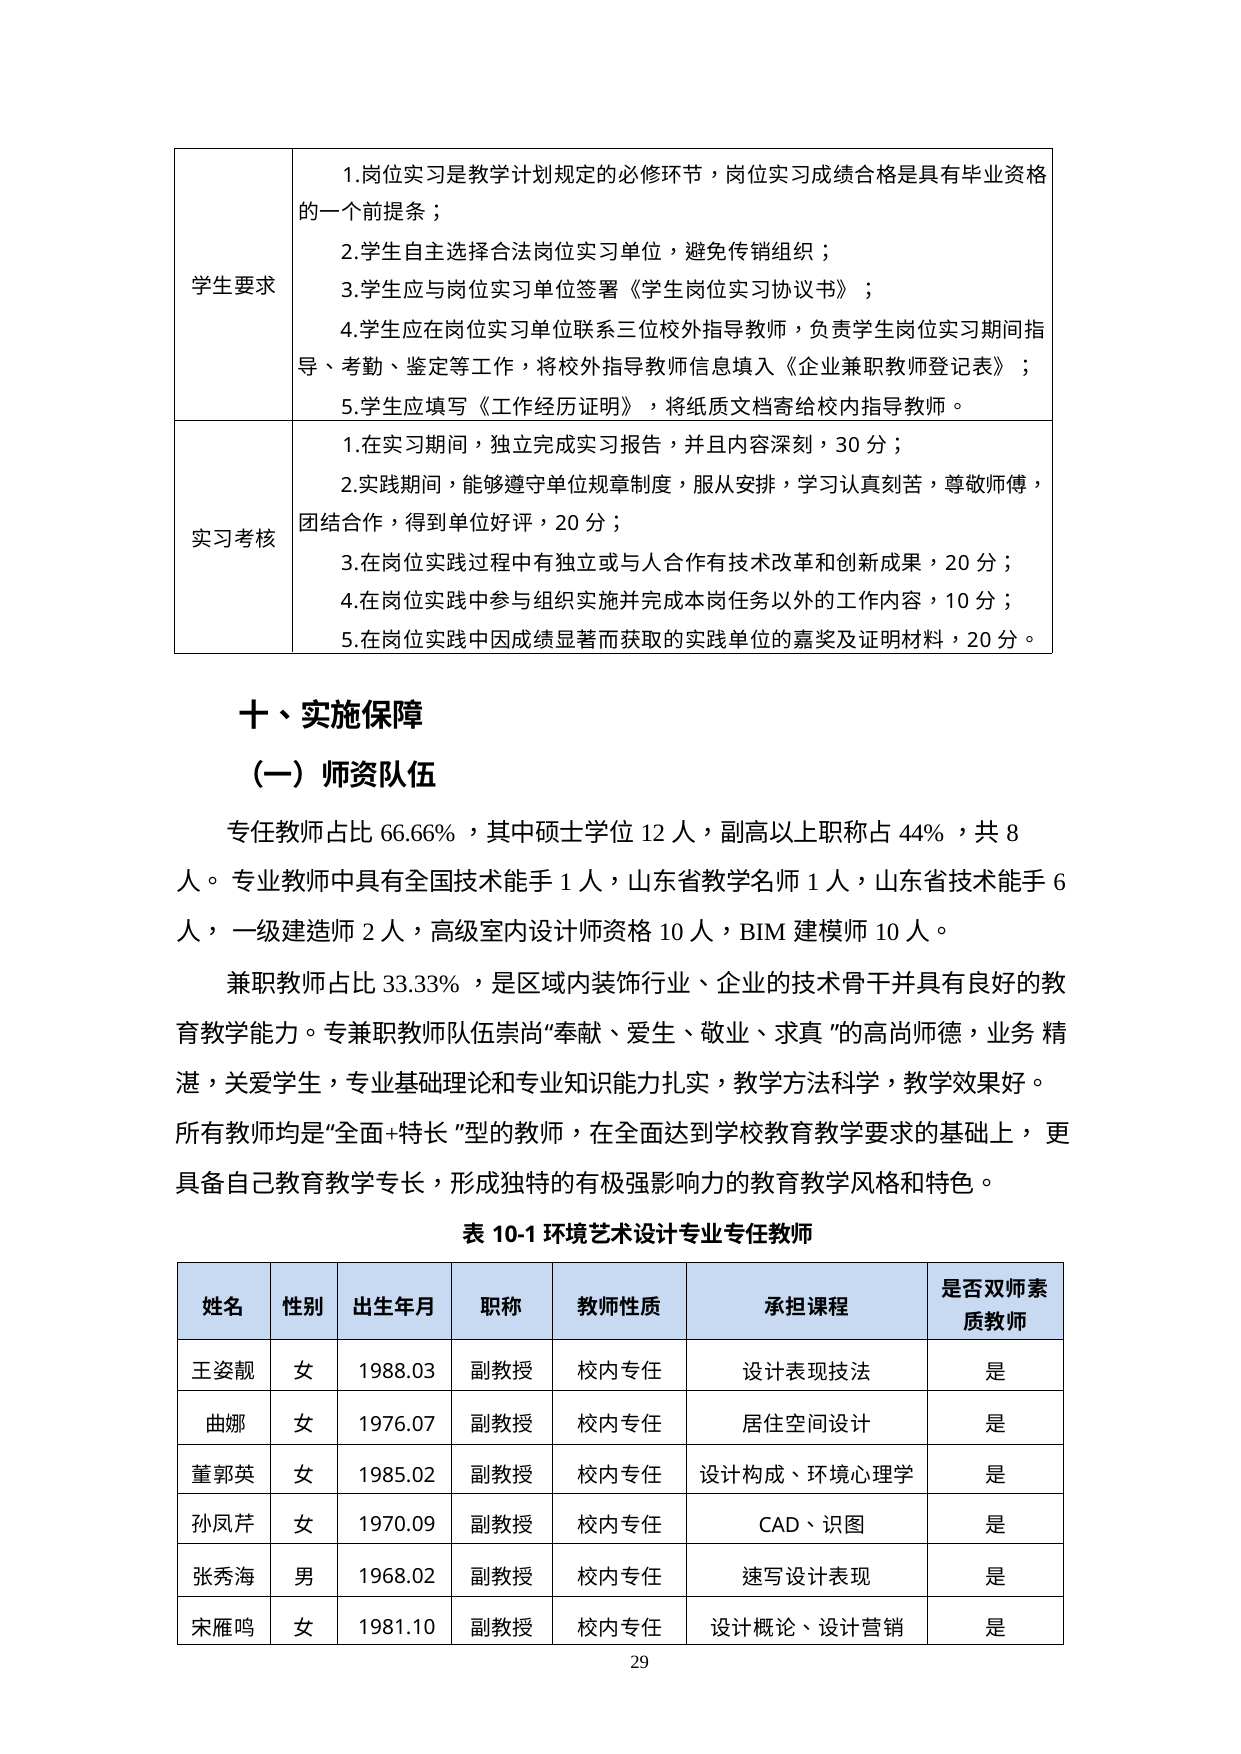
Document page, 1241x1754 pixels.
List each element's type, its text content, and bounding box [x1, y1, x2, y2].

table_header 职称 [452, 1263, 552, 1339]
table_cell 1970.09 [338, 1494, 451, 1543]
table_cell 张秀海 [178, 1544, 270, 1596]
table_cell 1988.03 [338, 1340, 451, 1390]
table_cell 校内专任 [553, 1544, 686, 1596]
table_header 性别 [271, 1263, 337, 1339]
table_cell 男 [271, 1544, 337, 1596]
table_cell 是 [928, 1391, 1063, 1443]
table_cell 1968.02 [338, 1544, 451, 1596]
table_cell 是 [928, 1445, 1063, 1492]
table_cell 1981.10 [338, 1597, 451, 1644]
table_cell CAD、识图 [687, 1494, 927, 1543]
table_header 是否双师素 质教师 [928, 1263, 1063, 1339]
table_cell 1.在实习期间，独立完成实习报告，并且内容深刻，30 分； 2.实践期间，能够遵守单位规章制度，服从安排，学习认真刻苦，尊敬师傅， 团结合作，得到单位好评，20 分； 3.在岗位实践过程中有独立或与人合作有技术改革和创新成果，20 分； 4.在岗位实践中参与组织实施并完成本岗任务以外的工作内容，10 分； 5.在岗位实践中因成绩显著而获取的实践单位的嘉奖及证明材料，20 分。 [293, 421, 1052, 652]
table_cell 董郭英 [178, 1445, 270, 1492]
table_cell 是 [928, 1340, 1063, 1390]
table_cell 副教授 [452, 1340, 552, 1390]
table_cell 设计构成、环境心理学 [687, 1445, 927, 1492]
text 十、实施保障 [238, 695, 1074, 734]
table_cell 曲娜 [178, 1391, 270, 1443]
table_header 出生年月 [338, 1263, 451, 1339]
table_cell 1985.02 [338, 1445, 451, 1492]
table_cell 女 [271, 1340, 337, 1390]
table_cell 副教授 [452, 1445, 552, 1492]
table_cell 王姿靓 [178, 1340, 270, 1390]
table_cell 1976.07 [338, 1391, 451, 1443]
text 29 [630, 1655, 1074, 1672]
table_cell 校内专任 [553, 1391, 686, 1443]
table_header 教师性质 [553, 1263, 686, 1339]
table_cell 副教授 [452, 1494, 552, 1543]
table_cell 实习考核 [175, 421, 292, 652]
table_cell 设计表现技法 [687, 1340, 927, 1390]
table_header 1.岗位实习是教学计划规定的必修环节，岗位实习成绩合格是具有毕业资格 的一个前提条； 2.学生自主选择合法岗位实习单位，避免传销组织； 3.学生应与岗位实习单位签署《学生岗位实习协议书》； 4.学生应在岗位实习单位联系三位校外指导教师，负责学生岗位实习期间指 导、考勤、鉴定等工作，将校外指导教师信息填入《企业兼职教师登记表》； 5.学生应填写《工作经历证明》，将纸质文档寄给校内指导教师。 [293, 149, 1052, 420]
table_cell 女 [271, 1494, 337, 1543]
text 表 10-1 环境艺术设计专业专任教师 [463, 1219, 1074, 1248]
table_cell 女 [271, 1597, 337, 1644]
table_cell 是 [928, 1544, 1063, 1596]
table_cell 副教授 [452, 1544, 552, 1596]
table_header 承担课程 [687, 1263, 927, 1339]
text （一）师资队伍 [235, 757, 1074, 793]
table_cell 女 [271, 1445, 337, 1492]
text 专任教师占比 66.66% ，其中硕士学位 12 人，副高以上职称占 44% ，共 8 人。 专业教师中具有全国技术能手 1 人，山东省教学名师 1 人，山东省技术能手 6 人， 一级建造师 2 人，高级室内设计师资格 10 人，BIM 建模师 10 人。 [176, 814, 1068, 947]
table_cell 女 [271, 1391, 337, 1443]
table_cell 孙凤芹 [178, 1494, 270, 1543]
table_header 姓名 [178, 1263, 270, 1339]
table_cell 居住空间设计 [687, 1391, 927, 1443]
table_cell 校内专任 [553, 1494, 686, 1543]
table_header 学生要求 [175, 149, 292, 420]
table_cell 副教授 [452, 1597, 552, 1644]
table_cell 是 [928, 1494, 1063, 1543]
table_cell 宋雁鸣 [178, 1597, 270, 1644]
text 兼职教师占比 33.33% ，是区域内装饰行业、企业的技术骨干并具有良好的教 育教学能力。专兼职教师队伍崇尚“奉献、爱生、敬业、求真 ”的高尚师德，业务 精湛，关爱学生，专业基础理论和专业知识能力扎实，教学方法科学，教学效果好。 所有教师均是“全面+特长 ”型的教师，在全面达到学校教育教学要求的基础上， 更具备自己教育教学专长，形成独特的有极强影响力的教育教学风格和特色。 [176, 966, 1074, 1200]
table_cell 速写设计表现 [687, 1544, 927, 1596]
table_cell 校内专任 [553, 1597, 686, 1644]
table_cell 校内专任 [553, 1445, 686, 1492]
table_cell 副教授 [452, 1391, 552, 1443]
table_cell 设计概论、设计营销 [687, 1597, 927, 1644]
table_cell 校内专任 [553, 1340, 686, 1390]
table_cell 是 [928, 1597, 1063, 1644]
